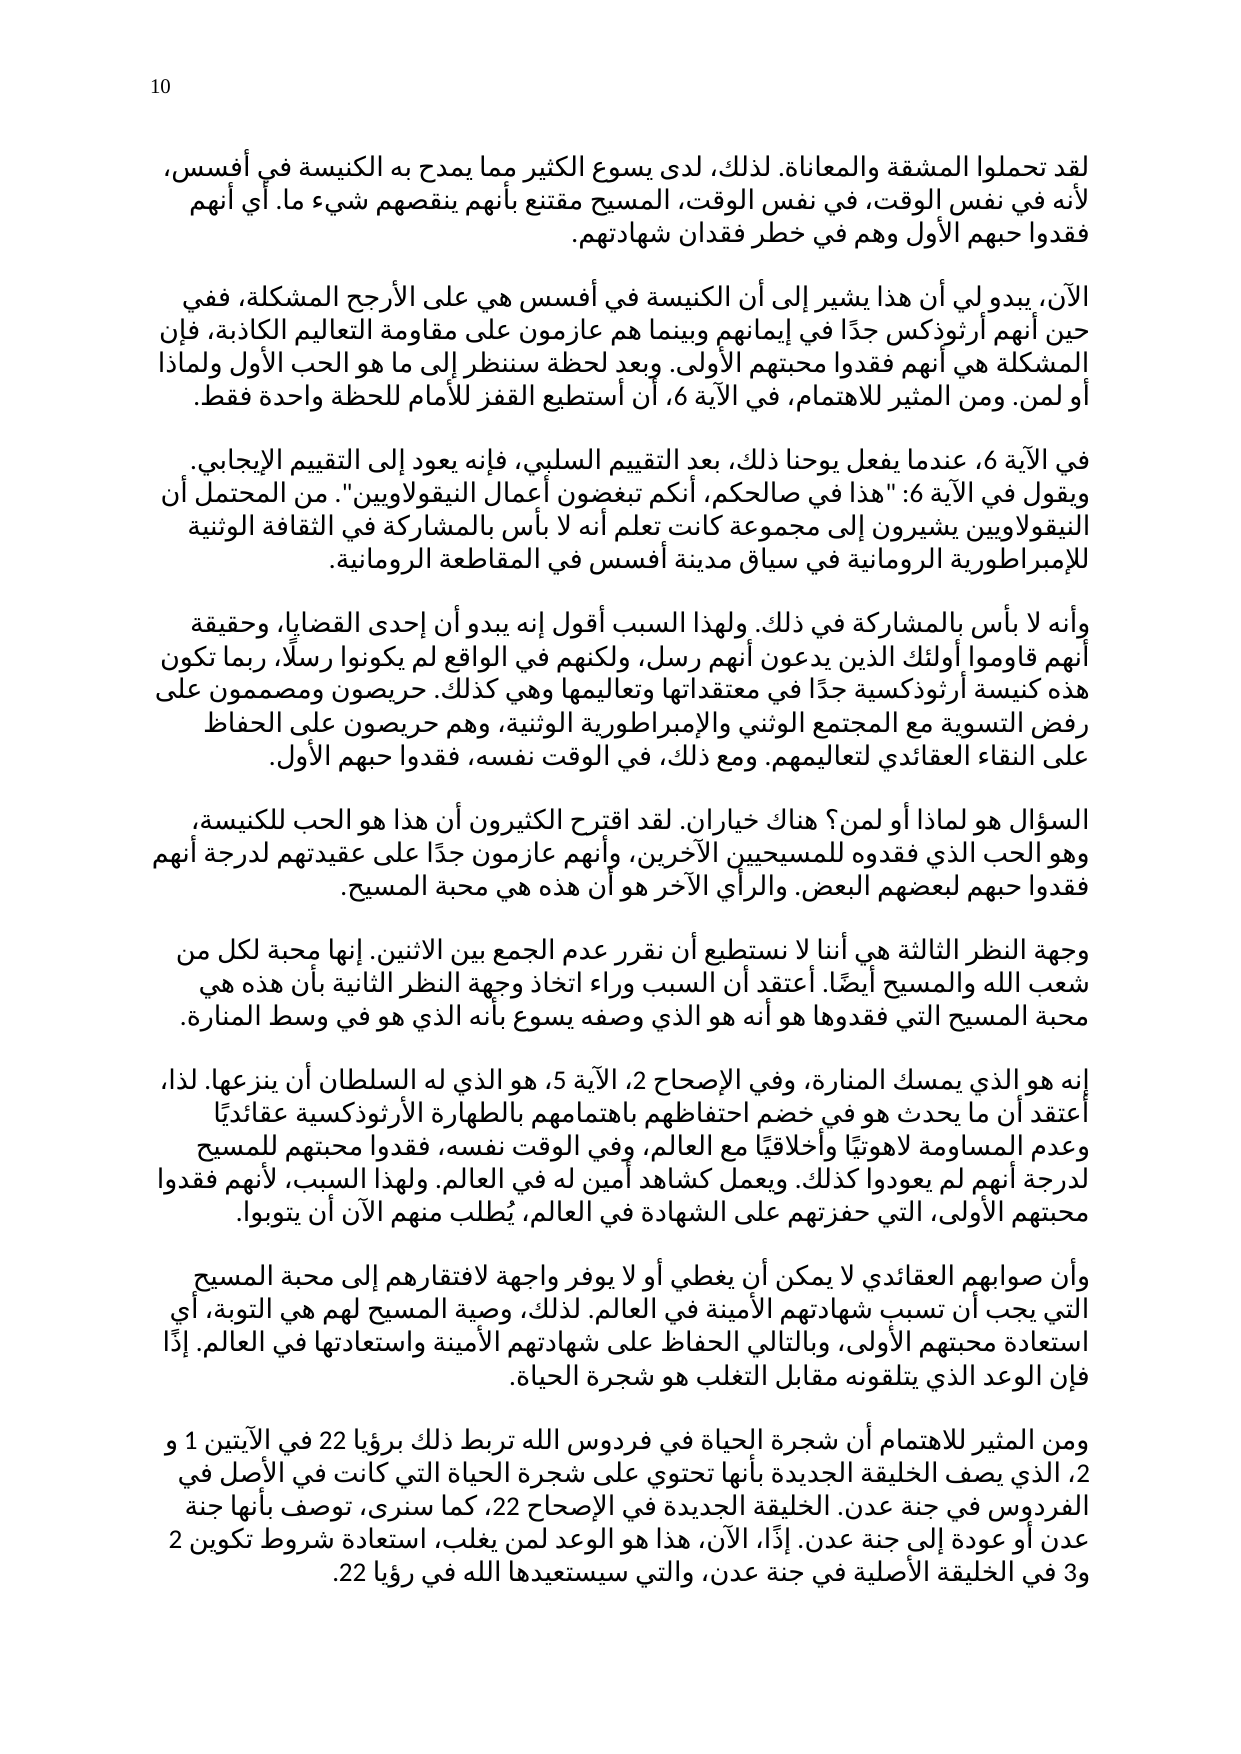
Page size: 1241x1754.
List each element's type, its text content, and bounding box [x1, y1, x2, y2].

text السؤال هو لماذا أو لمن؟ هناك خياران. لقد اقترح الكثيرون أن هذا هو الحب للكنيسة، وهو الحب الذي فقدوه للمسيحيين الآخرين، وأنهم عازمون جدًا على عقيدتهم لدرجة أنهم فقدوا حبهم لبعضهم البعض. والرأي الآخر هو أن هذه هي محبة المسيح. [150, 803, 1090, 902]
text ومن المثير للاهتمام أن شجرة الحياة في فردوس الله تربط ذلك برؤيا 22 في الآيتين 1 و2، الذي يصف الخليقة الجديدة بأنها تحتوي على شجرة الحياة التي كانت في الأصل في الفردوس في جنة عدن. الخليقة الجديدة في الإصحاح 22، كما سنرى، توصف بأنها جنة عدن أو عودة إلى جنة عدن. إذًا، الآن، هذا هو الوعد لمن يغلب، استعادة شروط تكوين 2 و3 في الخليقة الأصلية في جنة عدن، والتي سيستعيدها الله في رؤيا 22. [150, 1423, 1090, 1588]
text وأنه لا بأس بالمشاركة في ذلك. ولهذا السبب أقول إنه يبدو أن إحدى القضايا، وحقيقة أنهم قاوموا أولئك الذين يدعون أنهم رسل، ولكنهم في الواقع لم يكونوا رسلًا، ربما تكون هذه كنيسة أرثوذكسية جدًا في معتقداتها وتعاليمها وهي كذلك. حريصون ومصممون على رفض التسوية مع المجتمع الوثني والإمبراطورية الوثنية، وهم حريصون على الحفاظ على النقاء العقائدي لتعاليمهم. ومع ذلك، في الوقت نفسه، فقدوا حبهم الأول. [150, 607, 1090, 772]
text وأن صوابهم العقائدي لا يمكن أن يغطي أو لا يوفر واجهة لافتقارهم إلى محبة المسيح التي يجب أن تسبب شهادتهم الأمينة في العالم. لذلك، وصية المسيح لهم هي التوبة، أي استعادة محبتهم الأولى، وبالتالي الحفاظ على شهادتهم الأمينة واستعادتها في العالم. إذًا فإن الوعد الذي يتلقونه مقابل التغلب هو شجرة الحياة. [150, 1259, 1090, 1392]
text في الآية 6، عندما يفعل يوحنا ذلك، بعد التقييم السلبي، فإنه يعود إلى التقييم الإيجابي. ويقول في الآية 6: "هذا في صالحكم، أنكم تبغضون أعمال النيقولاويين". من المحتمل أن النيقولاويين يشيرون إلى مجموعة كانت تعلم أنه لا بأس بالمشاركة في الثقافة الوثنية للإمبراطورية الرومانية في سياق مدينة أفسس في المقاطعة الرومانية. [150, 443, 1090, 576]
text وجهة النظر الثالثة هي أننا لا نستطيع أن نقرر عدم الجمع بين الاثنين. إنها محبة لكل من شعب الله والمسيح أيضًا. أعتقد أن السبب وراء اتخاذ وجهة النظر الثانية بأن هذه هي محبة المسيح التي فقدوها هو أنه هو الذي وصفه يسوع بأنه الذي هو في وسط المنارة. [150, 933, 1090, 1032]
text الآن، يبدو لي أن هذا يشير إلى أن الكنيسة في أفسس هي على الأرجح المشكلة، ففي حين أنهم أرثوذكس جدًا في إيمانهم وبينما هم عازمون على مقاومة التعاليم الكاذبة، فإن المشكلة هي أنهم فقدوا محبتهم الأولى. وبعد لحظة سننظر إلى ما هو الحب الأول ولماذا أو لمن. ومن المثير للاهتمام، في الآية 6، أن أستطيع القفز للأمام للحظة واحدة فقط. [150, 280, 1090, 412]
text لقد تحملوا المشقة والمعاناة. لذلك، لدى يسوع الكثير مما يمدح به الكنيسة في أفسس، لأنه في نفس الوقت، في نفس الوقت، المسيح مقتنع بأنهم ينقصهم شيء ما. أي أنهم فقدوا حبهم الأول وهم في خطر فقدان شهادتهم. [150, 150, 1090, 249]
text إنه هو الذي يمسك المنارة، وفي الإصحاح 2، الآية 5، هو الذي له السلطان أن ينزعها. لذا، أعتقد أن ما يحدث هو في خضم احتفاظهم باهتمامهم بالطهارة الأرثوذكسية عقائديًا وعدم المساومة لاهوتيًا وأخلاقيًا مع العالم، وفي الوقت نفسه، فقدوا محبتهم للمسيح لدرجة أنهم لم يعودوا كذلك. ويعمل كشاهد أمين له في العالم. ولهذا السبب، لأنهم فقدوا محبتهم الأولى، التي حفزتهم على الشهادة في العالم، يُطلب منهم الآن أن يتوبوا. [150, 1063, 1090, 1228]
